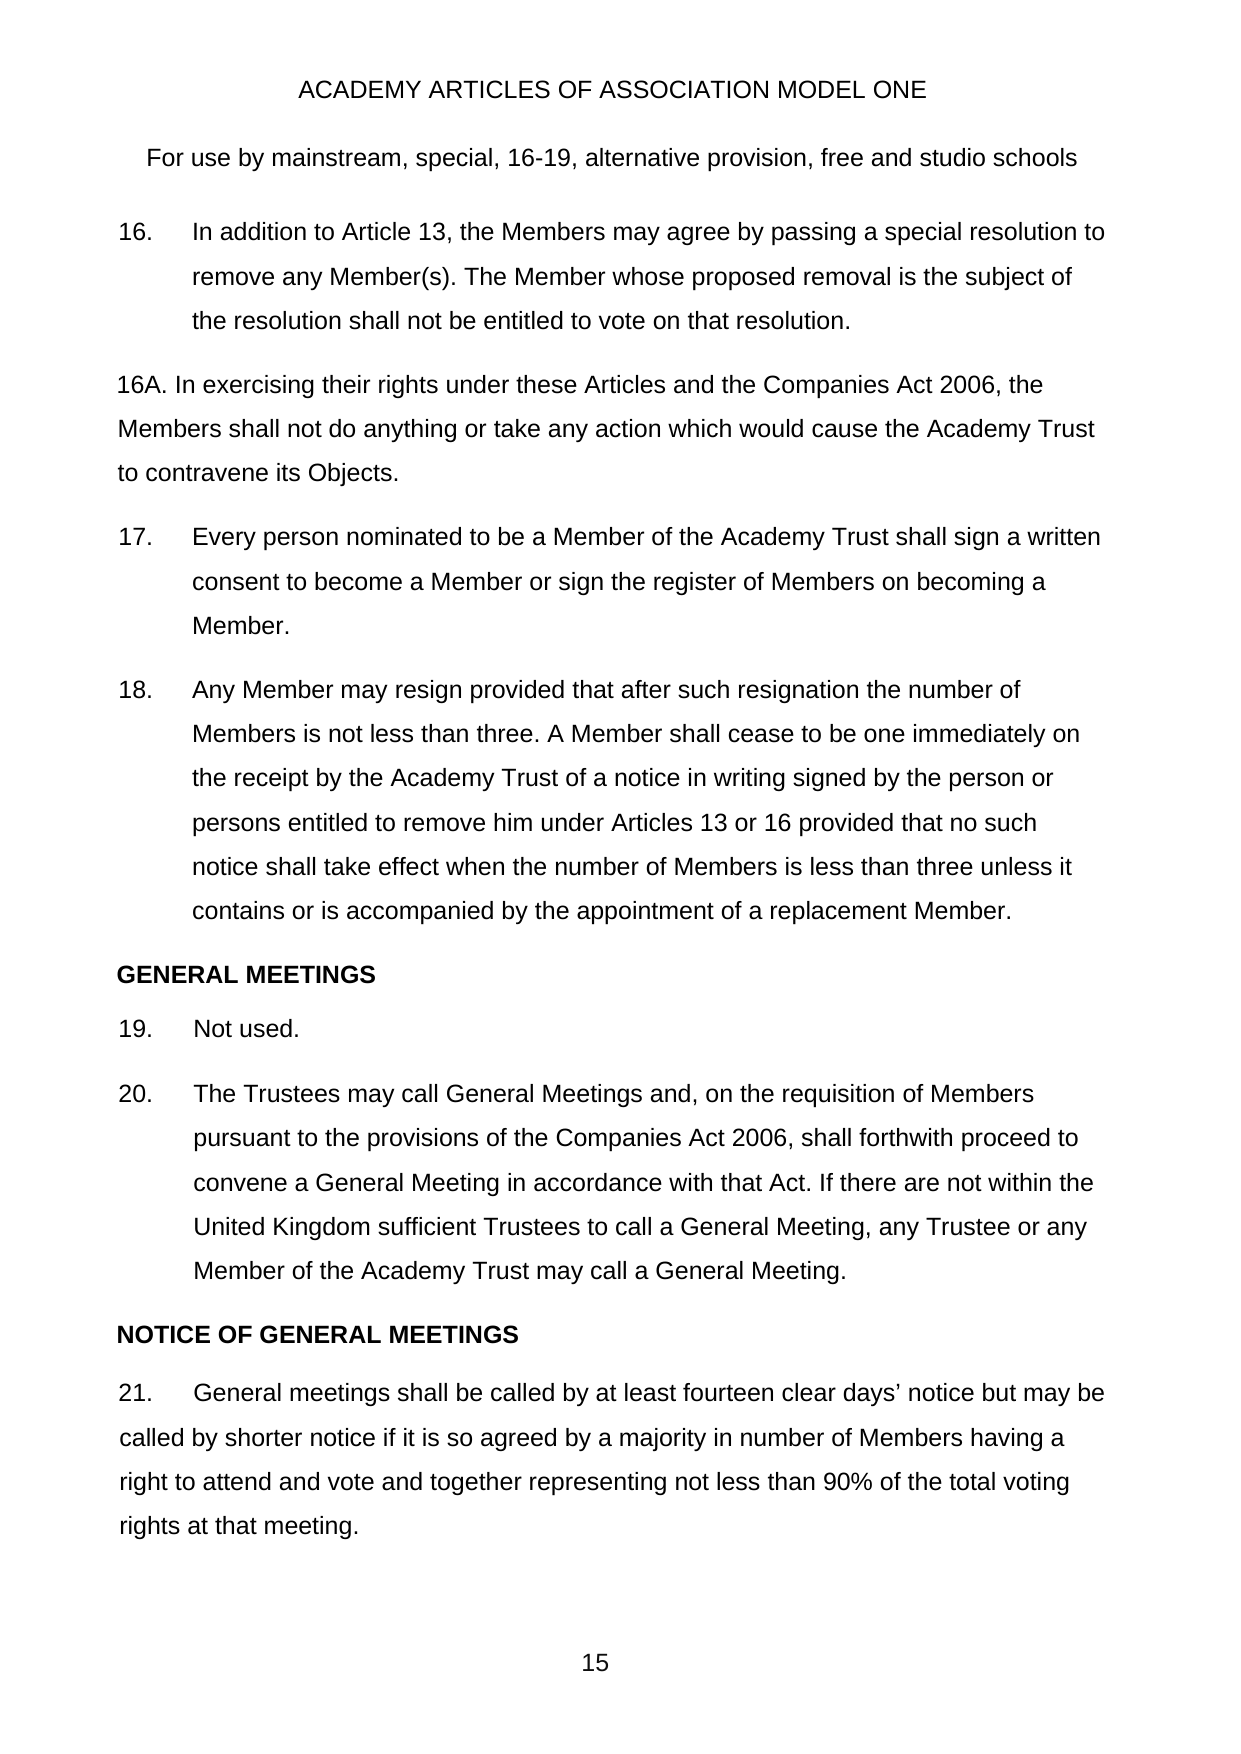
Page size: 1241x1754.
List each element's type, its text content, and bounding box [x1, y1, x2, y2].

list General meetings shall be called by at least fourteen clear days’ notice but may be called by shorter notice if it is so agreed by a majority in number of Members having a right to attend and vote and together representing not less than 90% of the total voting rights at that meeting. [118, 1378, 1107, 1540]
list In addition to Article 13, the Members may agree by passing a special resolution to remove any Member(s). The Member whose proposed removal is the subject of the resolution shall not be entitled to vote on that resolution. [118, 217, 1107, 335]
list The Trustees may call General Meetings and, on the requisition of Members pursuant to the provisions of the Companies Act 2006, shall forthwith proceed to convene a General Meeting in accordance with that Act. If there are not within the United Kingdom sufficient Trustees to call a General Meeting, any Trustee or any Member of the Academy Trust may call a General Meeting. [118, 1079, 1107, 1285]
subtitle NOTICE OF GENERAL MEETINGS [116, 1320, 1107, 1349]
subtitle GENERAL MEETINGS [116, 960, 1107, 989]
list Every person nominated to be a Member of the Academy Trust shall sign a written consent to become a Member or sign the register of Members on becoming a Member. [118, 522, 1107, 640]
list Any Member may resign provided that after such resignation the number of Members is not less than three. A Member shall cease to be one immediately on the receipt by the Academy Trust of a notice in writing signed by the person or persons entitled to remove him under Articles 13 or 16 provided that no such notice shall take effect when the number of Members is less than three unless it contains or is accompanied by the appointment of a replacement Member. [118, 675, 1107, 925]
list Not used. [118, 1014, 1107, 1043]
text 16A. In exercising their rights under these Articles and the Companies Act 2006, the Members shall not do anything or take any action which would cause the Academy Trust to contravene its Objects. [116, 370, 1107, 487]
